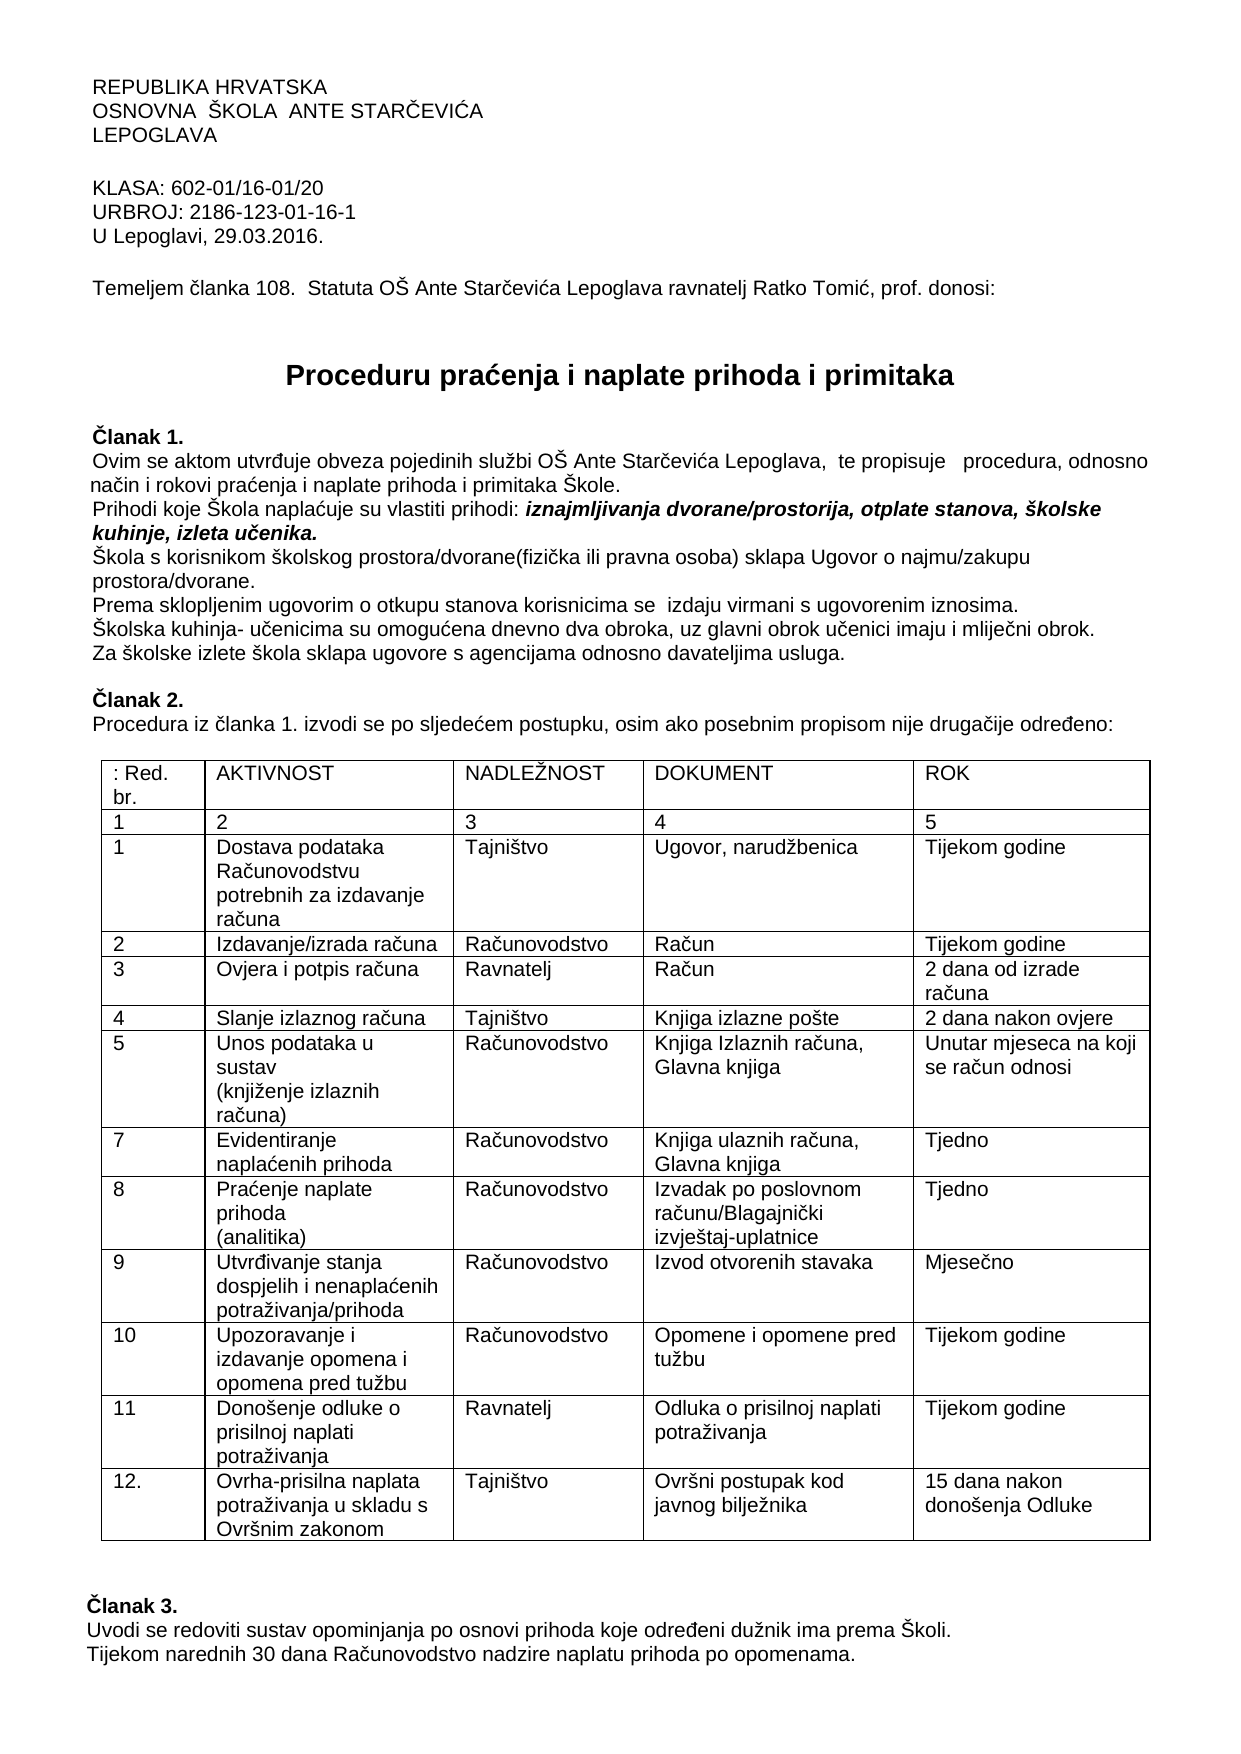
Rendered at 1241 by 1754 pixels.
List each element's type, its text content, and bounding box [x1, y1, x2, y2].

text Školska kuhinja- učenicima su omogućena dnevno dva obroka, uz glavni obrok učenici imaju i mliječni obrok. [75, 616, 1165, 640]
table_cell Unos podataka u sustav (knjiženje izlaznih računa) [206, 1031, 453, 1127]
table_header ROK [914, 761, 1149, 809]
table_cell Račun [644, 957, 913, 1005]
table_cell Tajništvo [454, 835, 643, 931]
table_cell Upozoravanje i izdavanje opomena i opomena pred tužbu [206, 1323, 453, 1394]
table_cell Unutar mjeseca na koji se račun odnosi [914, 1031, 1149, 1127]
table_cell 12. [102, 1469, 204, 1540]
table_cell Knjiga Izlaznih računa, Glavna knjiga [644, 1031, 913, 1127]
table_cell Odluka o prisilnoj naplati potraživanja [644, 1396, 913, 1467]
table_cell 3 [454, 810, 643, 834]
text Članak 3. [75, 1594, 1165, 1618]
table_cell Tajništvo [454, 1006, 643, 1030]
table_cell Evidentiranje naplaćenih prihoda [206, 1128, 453, 1176]
table_cell Slanje izlaznog računa [206, 1006, 453, 1030]
text Škola s korisnikom školskog prostora/dvorane(fizička ili pravna osoba) sklapa Ugovor o najmu/zakupu [75, 544, 1165, 568]
table_cell 7 [102, 1128, 204, 1176]
table_cell 2 [102, 932, 204, 956]
table_cell Računovodstvo [454, 1323, 643, 1394]
table_cell Računovodstvo [454, 1128, 643, 1176]
table_cell Izdavanje/izrada računa [206, 932, 453, 956]
table_cell Donošenje odluke o prisilnoj naplati potraživanja [206, 1396, 453, 1467]
text Procedura iz članka 1. izvodi se po sljedećem postupku, osim ako posebnim propisom nije drugačije određeno: [75, 712, 1165, 736]
table_cell Knjiga ulaznih računa, Glavna knjiga [644, 1128, 913, 1176]
table_cell Mjesečno [914, 1250, 1149, 1322]
table_cell Tjedno [914, 1177, 1149, 1249]
table_cell Ovršni postupak kod javnog bilježnika [644, 1469, 913, 1540]
table_cell 4 [102, 1006, 204, 1030]
table_cell 5 [914, 810, 1149, 834]
table_cell Računovodstvo [454, 1177, 643, 1249]
table_cell Tijekom godine [914, 835, 1149, 931]
text Članak 1. [75, 425, 1165, 449]
table_cell Praćenje naplate prihoda (analitika) [206, 1177, 453, 1249]
table_cell Utvrđivanje stanja dospjelih i nenaplaćenih potraživanja/prihoda [206, 1250, 453, 1322]
table_cell 9 [102, 1250, 204, 1322]
table_cell Ovjera i potpis računa [206, 957, 453, 1005]
table_cell 1 [102, 810, 204, 834]
table_cell 5 [102, 1031, 204, 1127]
table_cell Računovodstvo [454, 932, 643, 956]
text REPUBLIKA HRVATSKA [75, 75, 1165, 99]
table_cell Izvadak po poslovnom računu/Blagajnički izvještaj-uplatnice [644, 1177, 913, 1249]
text LEPOGLAVA [75, 123, 1165, 147]
table_cell Izvod otvorenih stavaka [644, 1250, 913, 1322]
text Članak 2. [75, 688, 1165, 712]
text Proceduru praćenja i naplate prihoda i primitaka [75, 358, 1165, 391]
table_cell Ovrha-prisilna naplata potraživanja u skladu s Ovršnim zakonom [206, 1469, 453, 1540]
text U Lepoglavi, 29.03.2016. [75, 223, 1165, 247]
text OSNOVNA ŠKOLA ANTE STARČEVIĆA [75, 99, 1165, 123]
text kuhinje, izleta učenika. [75, 521, 1165, 544]
text Prihodi koje Škola naplaćuje su vlastiti prihodi: iznajmljivanja dvorane/prostorija, otplate stanova, školske [75, 497, 1165, 521]
table_cell Tjedno [914, 1128, 1149, 1176]
table_cell Knjiga izlazne pošte [644, 1006, 913, 1030]
table_cell 3 [102, 957, 204, 1005]
table_cell 4 [644, 810, 913, 834]
table_header : Red. br. [102, 761, 204, 809]
table_cell Ravnatelj [454, 957, 643, 1005]
table_cell 2 dana nakon ovjere [914, 1006, 1149, 1030]
table_cell Račun [644, 932, 913, 956]
table_cell Dostava podataka Računovodstvu potrebnih za izdavanje računa [206, 835, 453, 931]
table_cell Opomene i opomene pred tužbu [644, 1323, 913, 1394]
table_cell Ugovor, narudžbenica [644, 835, 913, 931]
table_cell Tijekom godine [914, 1323, 1149, 1394]
text prostora/dvorane. [75, 568, 1165, 592]
table_header AKTIVNOST [206, 761, 453, 809]
table_cell 15 dana nakon donošenja Odluke [914, 1469, 1149, 1540]
text Temeljem članka 108. Statuta OŠ Ante Starčevića Lepoglava ravnatelj Ratko Tomić, prof. donosi: [75, 276, 1165, 300]
table_cell 2 [206, 810, 453, 834]
table_cell Tijekom godine [914, 932, 1149, 956]
table_cell 2 dana od izrade računa [914, 957, 1149, 1005]
table_cell 10 [102, 1323, 204, 1394]
text Tijekom narednih 30 dana Računovodstvo nadzire naplatu prihoda po opomenama. [75, 1642, 1165, 1666]
table_header DOKUMENT [644, 761, 913, 809]
text Prema sklopljenim ugovorim o otkupu stanova korisnicima se izdaju virmani s ugovorenim iznosima. [75, 592, 1165, 616]
text Za školske izlete škola sklapa ugovore s agencijama odnosno davateljima usluga. [75, 640, 1165, 664]
table_cell Tijekom godine [914, 1396, 1149, 1467]
table_cell 1 [102, 835, 204, 931]
table_cell Tajništvo [454, 1469, 643, 1540]
table_cell 11 [102, 1396, 204, 1467]
text KLASA: 602-01/16-01/20 [75, 176, 1165, 199]
text URBROJ: 2186-123-01-16-1 [75, 199, 1165, 223]
table_header NADLEŽNOST [454, 761, 643, 809]
text Ovim se aktom utvrđuje obveza pojedinih službi OŠ Ante Starčevića Lepoglava, te propisuje procedura, odnosno način i rokovi praćenja i naplate prihoda i primitaka Škole. [75, 449, 1165, 497]
text Uvodi se redoviti sustav opominjanja po osnovi prihoda koje određeni dužnik ima prema Školi. [75, 1618, 1165, 1642]
table_cell Ravnatelj [454, 1396, 643, 1467]
table_cell 8 [102, 1177, 204, 1249]
table_cell Računovodstvo [454, 1250, 643, 1322]
table_cell Računovodstvo [454, 1031, 643, 1127]
